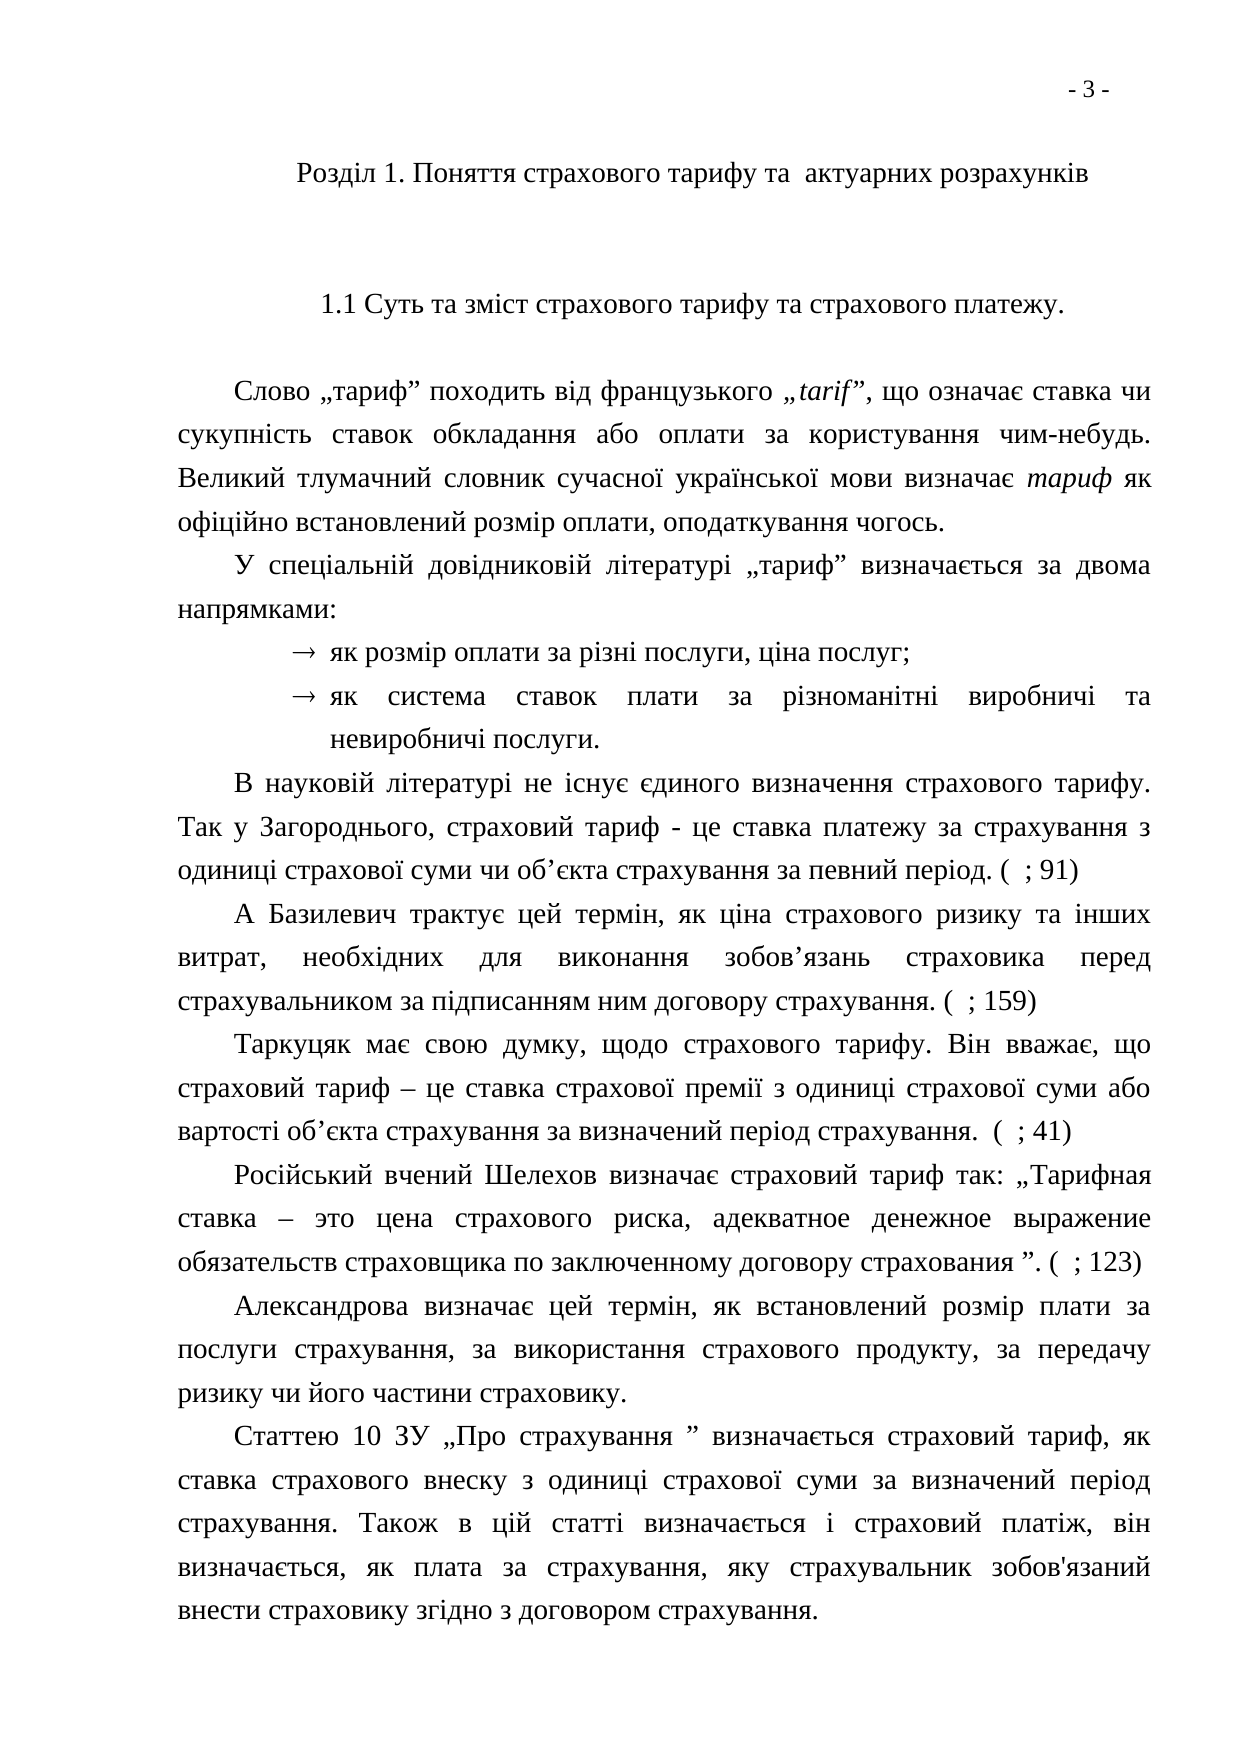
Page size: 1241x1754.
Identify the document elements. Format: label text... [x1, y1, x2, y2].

text У спеціальній довідниковій літературі „тариф” визначається за двома напрямками: [177, 547, 1152, 624]
text В науковій літературі не існує єдиного визначення страхового тарифу. Так у Загороднього, страховий тариф - це ставка платежу за страхування з одиниці страхової суми чи об’єкта страхування за певний період. ( ; 91) [177, 765, 1152, 886]
text Таркуцяк має свою думку, щодо страхового тарифу. Він вважає, що страховий тариф – це ставка страхової премії з одиниці страхової суми або вартості об’єкта страхування за визначений період страхування. ( ; 41) [177, 1026, 1152, 1147]
text Статтею 10 ЗУ „Про страхування ” визначається страховий тариф, як ставка страхового внеску з одиниці страхової суми за визначений період страхування. Також в цій статті визначається і страховий платіж, він визначається, як плата за страхування, яку страхувальник зобов'язаний внести страховику згідно з договором страхування. [177, 1418, 1152, 1626]
text Александрова визначає цей термін, як встановлений розмір плати за послуги страхування, за використання страхового продукту, за передачу ризику чи його частини страховику. [177, 1288, 1152, 1408]
list як система ставок плати за різноманітні виробничі та невиробничі послуги. [292, 678, 1152, 755]
text Розділ 1. Поняття страхового тарифу та актуарних розрахунків [177, 155, 1152, 189]
list Суть та зміст страхового тарифу та страхового платежу. [233, 286, 1152, 319]
list як розмір оплати за різні послуги, ціна послуг; [292, 634, 1152, 668]
text Слово „тариф” походить від французького „tarif”, що означає ставка чи сукупність ставок обкладання або оплати за користування чим-небудь. Великий тлумачний словник сучасної української мови визначає тариф як офіційно встановлений розмір оплати, оподаткування чогось. [177, 373, 1152, 537]
text А Базилевич трактує цей термін, як ціна страхового ризику та інших витрат, необхідних для виконання зобов’язань страховика перед страхувальником за підписанням ним договору страхування. ( ; 159) [177, 896, 1152, 1016]
text Російський вчений Шелехов визначає страховий тариф так: „Тарифная ставка – это цена страхового риска, адекватное денежное выражение обязательств страховщика по заключенному договору страхования ”. ( ; 123) [177, 1157, 1152, 1278]
